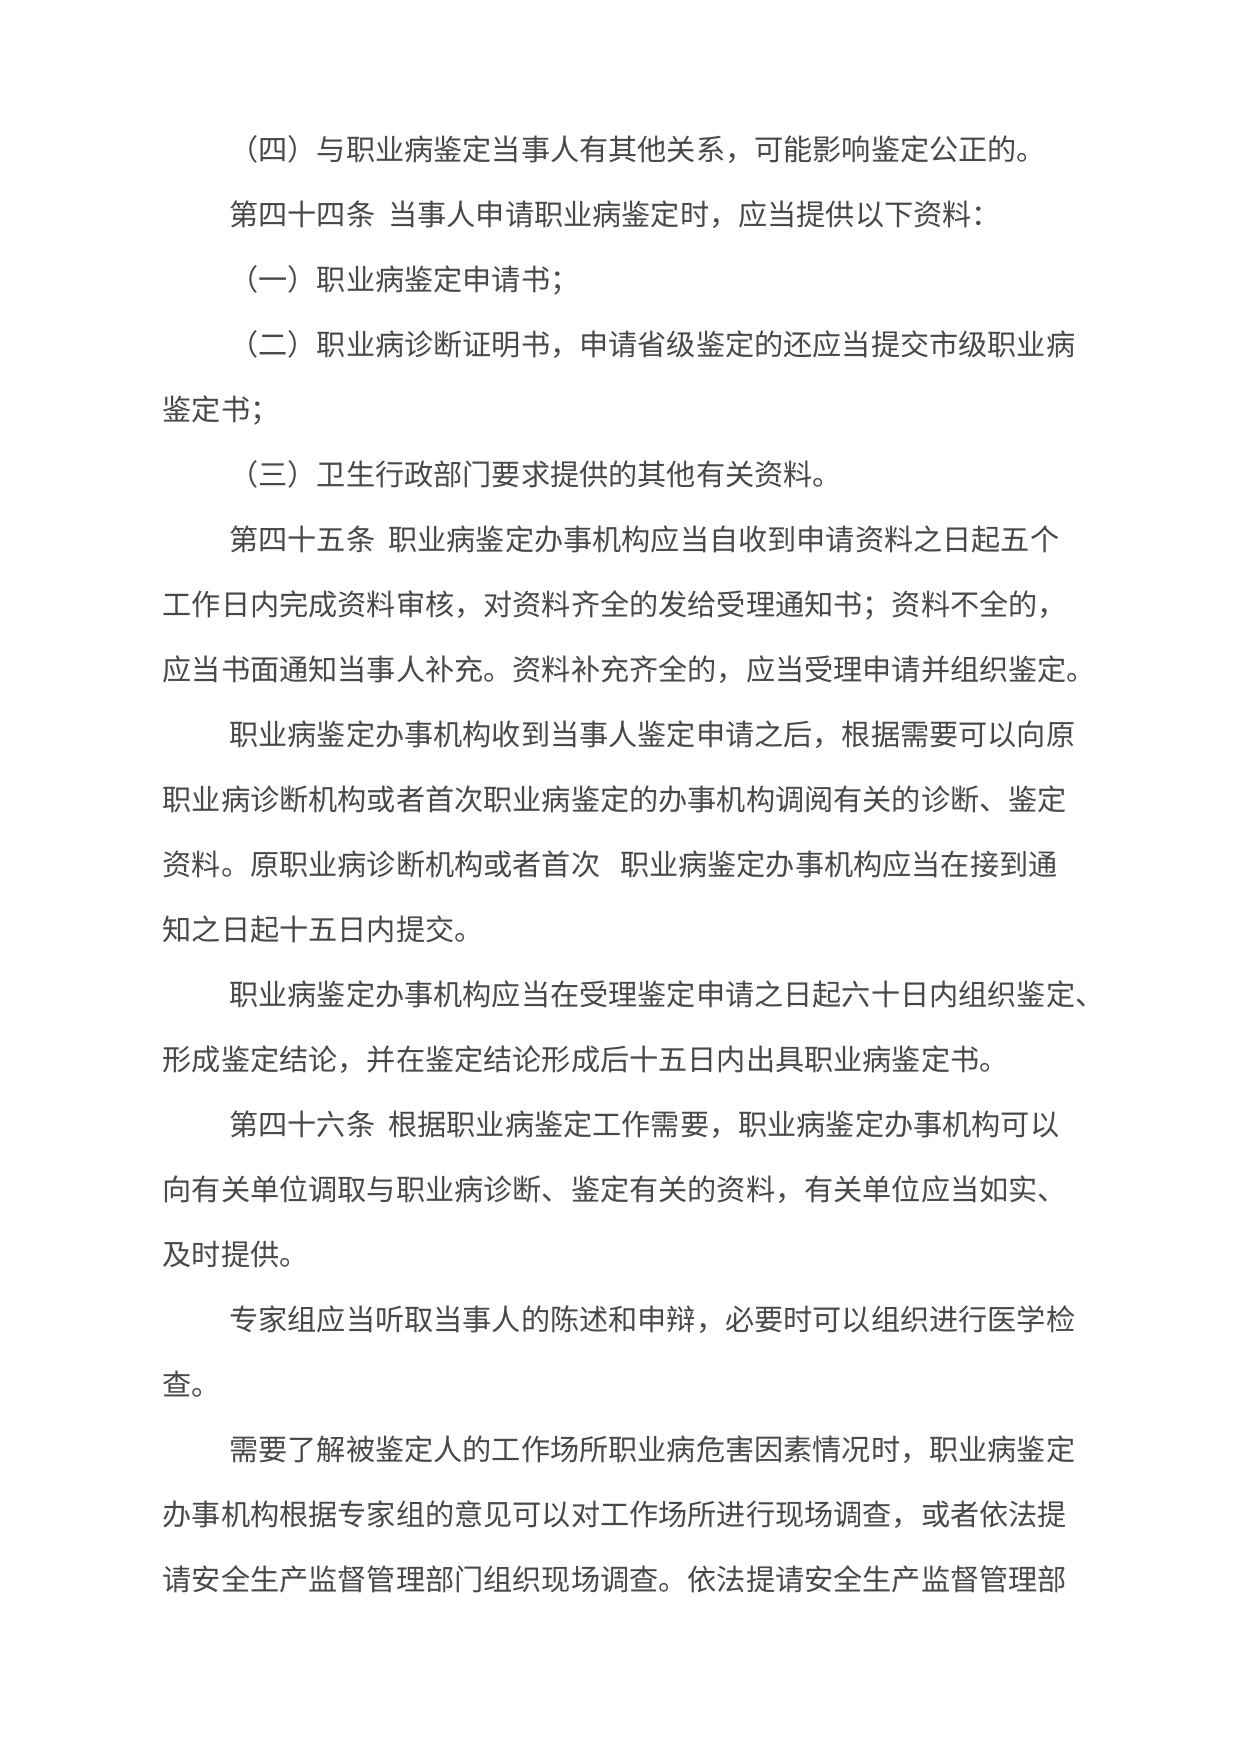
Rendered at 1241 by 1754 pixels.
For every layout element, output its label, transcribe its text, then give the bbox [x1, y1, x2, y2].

text 第四十四条 当事人申请职业病鉴定时，应当提供以下资料： [162, 180, 1078, 245]
text 职业病鉴定办事机构应当在受理鉴定申请之日起六十日内组织鉴定、形成鉴定结论，并在鉴定结论形成后十五日内出具职业病鉴定书。 [162, 960, 1078, 1090]
text （二）职业病诊断证明书，申请省级鉴定的还应当提交市级职业病鉴定书； [162, 310, 1078, 440]
text （四）与职业病鉴定当事人有其他关系，可能影响鉴定公正的。 [162, 115, 1078, 180]
text 职业病鉴定办事机构收到当事人鉴定申请之后，根据需要可以向原职业病诊断机构或者首次职业病鉴定的办事机构调阅有关的诊断、鉴定资料。原职业病诊断机构或者首次 职业病鉴定办事机构应当在接到通知之日起十五日内提交。 [162, 700, 1078, 960]
text 第四十六条 根据职业病鉴定工作需要，职业病鉴定办事机构可以向有关单位调取与职业病诊断、鉴定有关的资料，有关单位应当如实、及时提供。 [162, 1090, 1078, 1285]
text 专家组应当听取当事人的陈述和申辩，必要时可以组织进行医学检查。 [162, 1285, 1078, 1415]
text （三）卫生行政部门要求提供的其他有关资料。 [162, 440, 1078, 505]
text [162, 1415, 1078, 1610]
text （一）职业病鉴定申请书； [162, 245, 1078, 310]
text 第四十五条 职业病鉴定办事机构应当自收到申请资料之日起五个工作日内完成资料审核，对资料齐全的发给受理通知书；资料不全的，应当书面通知当事人补充。资料补充齐全的，应当受理申请并组织鉴定。 [162, 505, 1078, 700]
